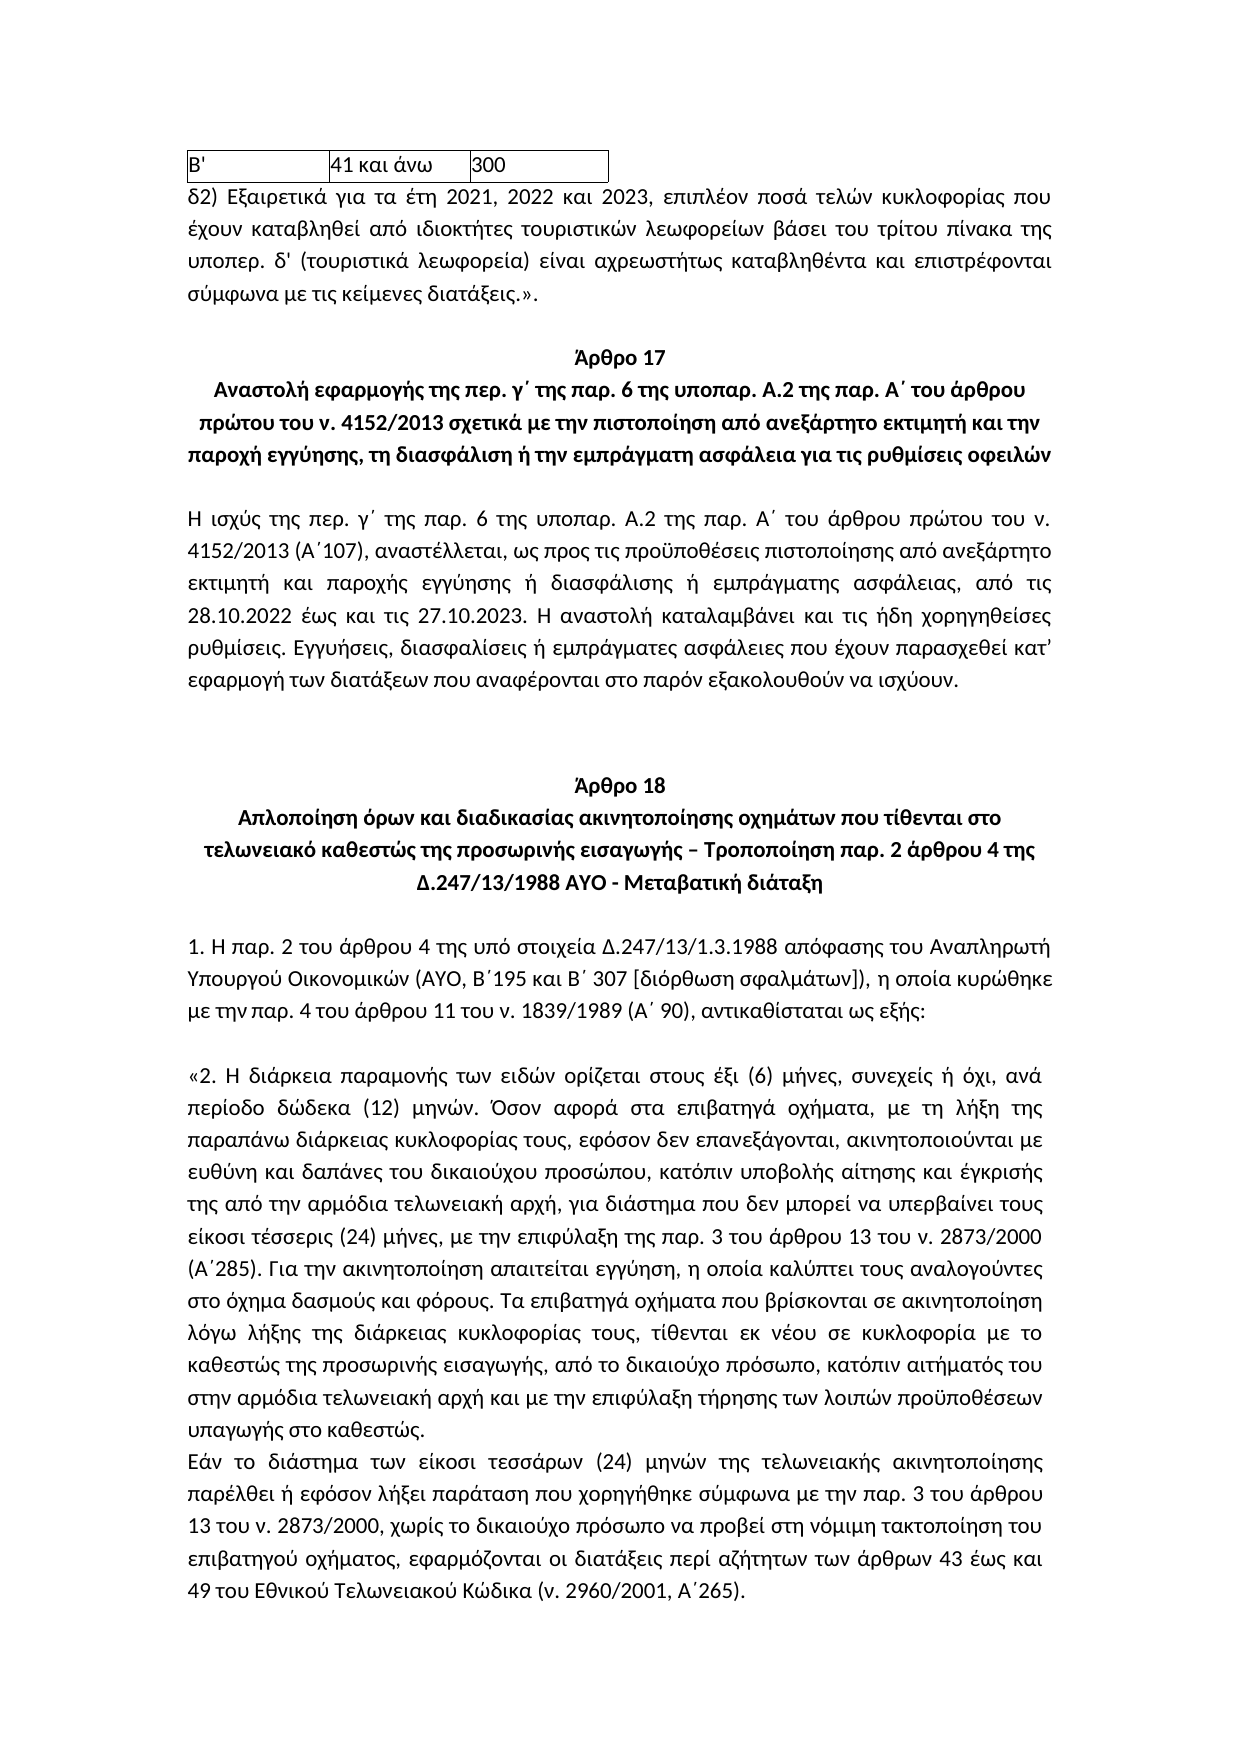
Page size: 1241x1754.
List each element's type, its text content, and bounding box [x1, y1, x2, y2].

text Η ισχύς της περ. γ΄ της παρ. 6 της υποπαρ. Α.2 της παρ. Α΄ του άρθρου πρώτου του ν. 4152/2013 (Α΄107), αναστέλλεται, ως προς τις προϋποθέσεις πιστοποίησης από ανεξάρτητο εκτιμητή και παροχής εγγύησης ή διασφάλισης ή εμπράγματης ασφάλειας, από τις 28.10.2022 έως και τις 27.10.2023. Η αναστολή καταλαμβάνει και τις ήδη χορηγηθείσες ρυθμίσεις. Εγγυήσεις, διασφαλίσεις ή εμπράγματες ασφάλειες που έχουν παρασχεθεί κατ’ εφαρμογή των διατάξεων που αναφέρονται στο παρόν εξακολουθούν να ισχύουν. [187, 504, 1053, 693]
list 1. Η παρ. 2 του άρθρου 4 της υπό στοιχεία Δ.247/13/1.3.1988 απόφασης του Αναπληρωτή Υπουργού Οικονομικών (ΑΥΟ, Β΄195 και Β΄ 307 [διόρθωση σφαλμάτων]), η οποία κυρώθηκε με την παρ. 4 του άρθρου 11 του ν. 1839/1989 (Α΄ 90), αντικαθίσταται ως εξής: [187, 932, 1053, 1024]
table_cell 41 και άνω [330, 151, 470, 182]
list Εάν το διάστημα των είκοσι τεσσάρων (24) μηνών της τελωνειακής ακινητοποίησης παρέλθει ή εφόσον λήξει παράταση που χορηγήθηκε σύμφωνα με την παρ. 3 του άρθρου 13 του ν. 2873/2000, χωρίς το δικαιούχο πρόσωπο να προβεί στη νόμιμη τακτοποίηση του επιβατηγού οχήματος, εφαρμόζονται οι διατάξεις περί αζήτητων των άρθρων 43 έως και 49 του Εθνικού Τελωνειακού Κώδικα (ν. 2960/2001, Α΄265). [187, 1447, 1044, 1604]
list Απλοποίηση όρων και διαδικασίας ακινητοποίησης οχημάτων που τίθενται στο τελωνειακό καθεστώς της προσωρινής εισαγωγής – Τροποποίηση παρ. 2 άρθρου 4 της Δ.247/13/1988 ΑΥΟ - Μεταβατική διάταξη [187, 803, 1053, 896]
text Άρθρο 17 [187, 343, 1053, 371]
text Άρθρο 18 [187, 771, 1053, 799]
table_cell Β' [188, 151, 329, 182]
text Αναστολή εφαρμογής της περ. γ΄ της παρ. 6 της υποπαρ. Α.2 της παρ. Α΄ του άρθρου πρώτου του ν. 4152/2013 σχετικά με την πιστοποίηση από ανεξάρτητο εκτιμητή και την παροχή εγγύησης, τη διασφάλιση ή την εμπράγματη ασφάλεια για τις ρυθμίσεις οφειλών [187, 375, 1053, 468]
list «2. Η διάρκεια παραμονής των ειδών ορίζεται στους έξι (6) μήνες, συνεχείς ή όχι, ανά περίοδο δώδεκα (12) μηνών. Όσον αφορά στα επιβατηγά οχήματα, με τη λήξη της παραπάνω διάρκειας κυκλοφορίας τους, εφόσον δεν επανεξάγονται, ακινητοποιούνται με ευθύνη και δαπάνες του δικαιούχου προσώπου, κατόπιν υποβολής αίτησης και έγκρισής της από την αρμόδια τελωνειακή αρχή, για διάστημα που δεν μπορεί να υπερβαίνει τους είκοσι τέσσερις (24) μήνες, με την επιφύλαξη της παρ. 3 του άρθρου 13 του ν. 2873/2000 (Α΄285). Για την ακινητοποίηση απαιτείται εγγύηση, η οποία καλύπτει τους αναλογούντες στο όχημα δασμούς και φόρους. Τα επιβατηγά οχήματα που βρίσκονται σε ακινητοποίηση λόγω λήξης της διάρκειας κυκλοφορίας τους, τίθενται εκ νέου σε κυκλοφορία με το καθεστώς της προσωρινής εισαγωγής, από το δικαιούχο πρόσωπο, κατόπιν αιτήματός του στην αρμόδια τελωνειακή αρχή και με την επιφύλαξη τήρησης των λοιπών προϋποθέσεων υπαγωγής στο καθεστώς. [187, 1061, 1044, 1443]
table_cell 300 [471, 151, 608, 182]
text δ2) Εξαιρετικά για τα έτη 2021, 2022 και 2023, επιπλέον ποσά τελών κυκλοφορίας που έχουν καταβληθεί από ιδιοκτήτες τουριστικών λεωφορείων βάσει του τρίτου πίνακα της υποπερ. δ' (τουριστικά λεωφορεία) είναι αχρεωστήτως καταβληθέντα και επιστρέφονται σύμφωνα με τις κείμενες διατάξεις.». [187, 182, 1053, 307]
